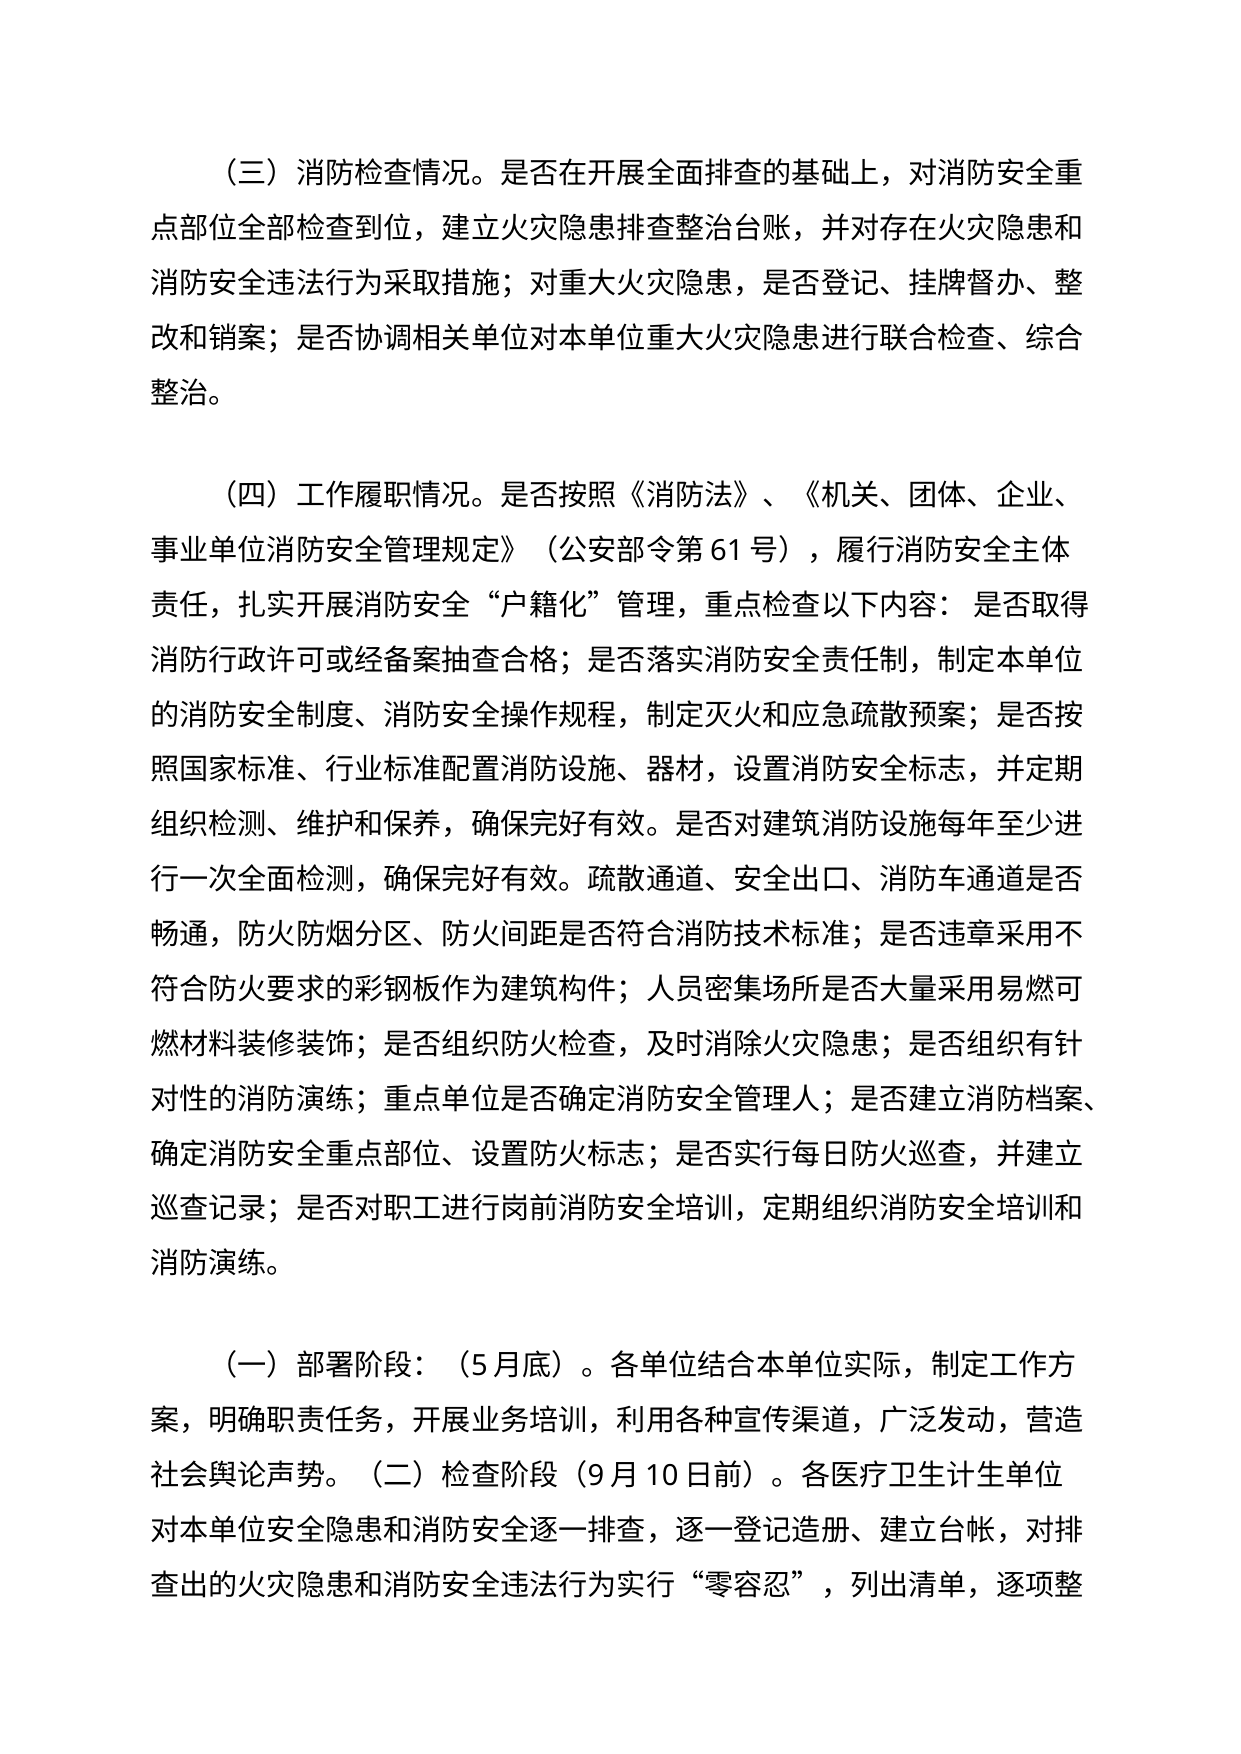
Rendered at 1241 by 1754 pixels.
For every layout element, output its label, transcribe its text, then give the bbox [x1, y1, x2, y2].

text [150, 1342, 1090, 1604]
text （三）消防检查情况。是否在开展全面排查的基础上，对消防安全重点部位全部检查到位，建立火灾隐患排查整治台账，并对存在火灾隐患和消防安全违法行为采取措施；对重大火灾隐患，是否登记、挂牌督办、整改和销案；是否协调相关单位对本单位重大火灾隐患进行联合检查、综合整治。 [150, 150, 1090, 412]
text （四）工作履职情况。是否按照《消防法》、《机关、团体、企业、事业单位消防安全管理规定》（公安部令第61号），履行消防安全主体责任，扎实开展消防安全“户籍化”管理，重点检查以下内容： 是否取得消防行政许可或经备案抽查合格；是否落实消防安全责任制，制定本单位的消防安全制度、消防安全操作规程，制定灭火和应急疏散预案；是否按照国家标准、行业标准配置消防设施、器材，设置消防安全标志，并定期组织检测、维护和保养，确保完好有效。是否对建筑消防设施每年至少进行一次全面检测，确保完好有效。疏散通道、安全出口、消防车通道是否畅通，防火防烟分区、防火间距是否符合消防技术标准；是否违章采用不符合防火要求的彩钢板作为建筑构件；人员密集场所是否大量采用易燃可燃材料装修装饰；是否组织防火检查，及时消除火灾隐患；是否组织有针对性的消防演练；重点单位是否确定消防安全管理人；是否建立消防档案、确定消防安全重点部位、设置防火标志；是否实行每日防火巡查，并建立巡查记录；是否对职工进行岗前消防安全培训，定期组织消防安全培训和消防演练。 [150, 471, 1090, 1282]
